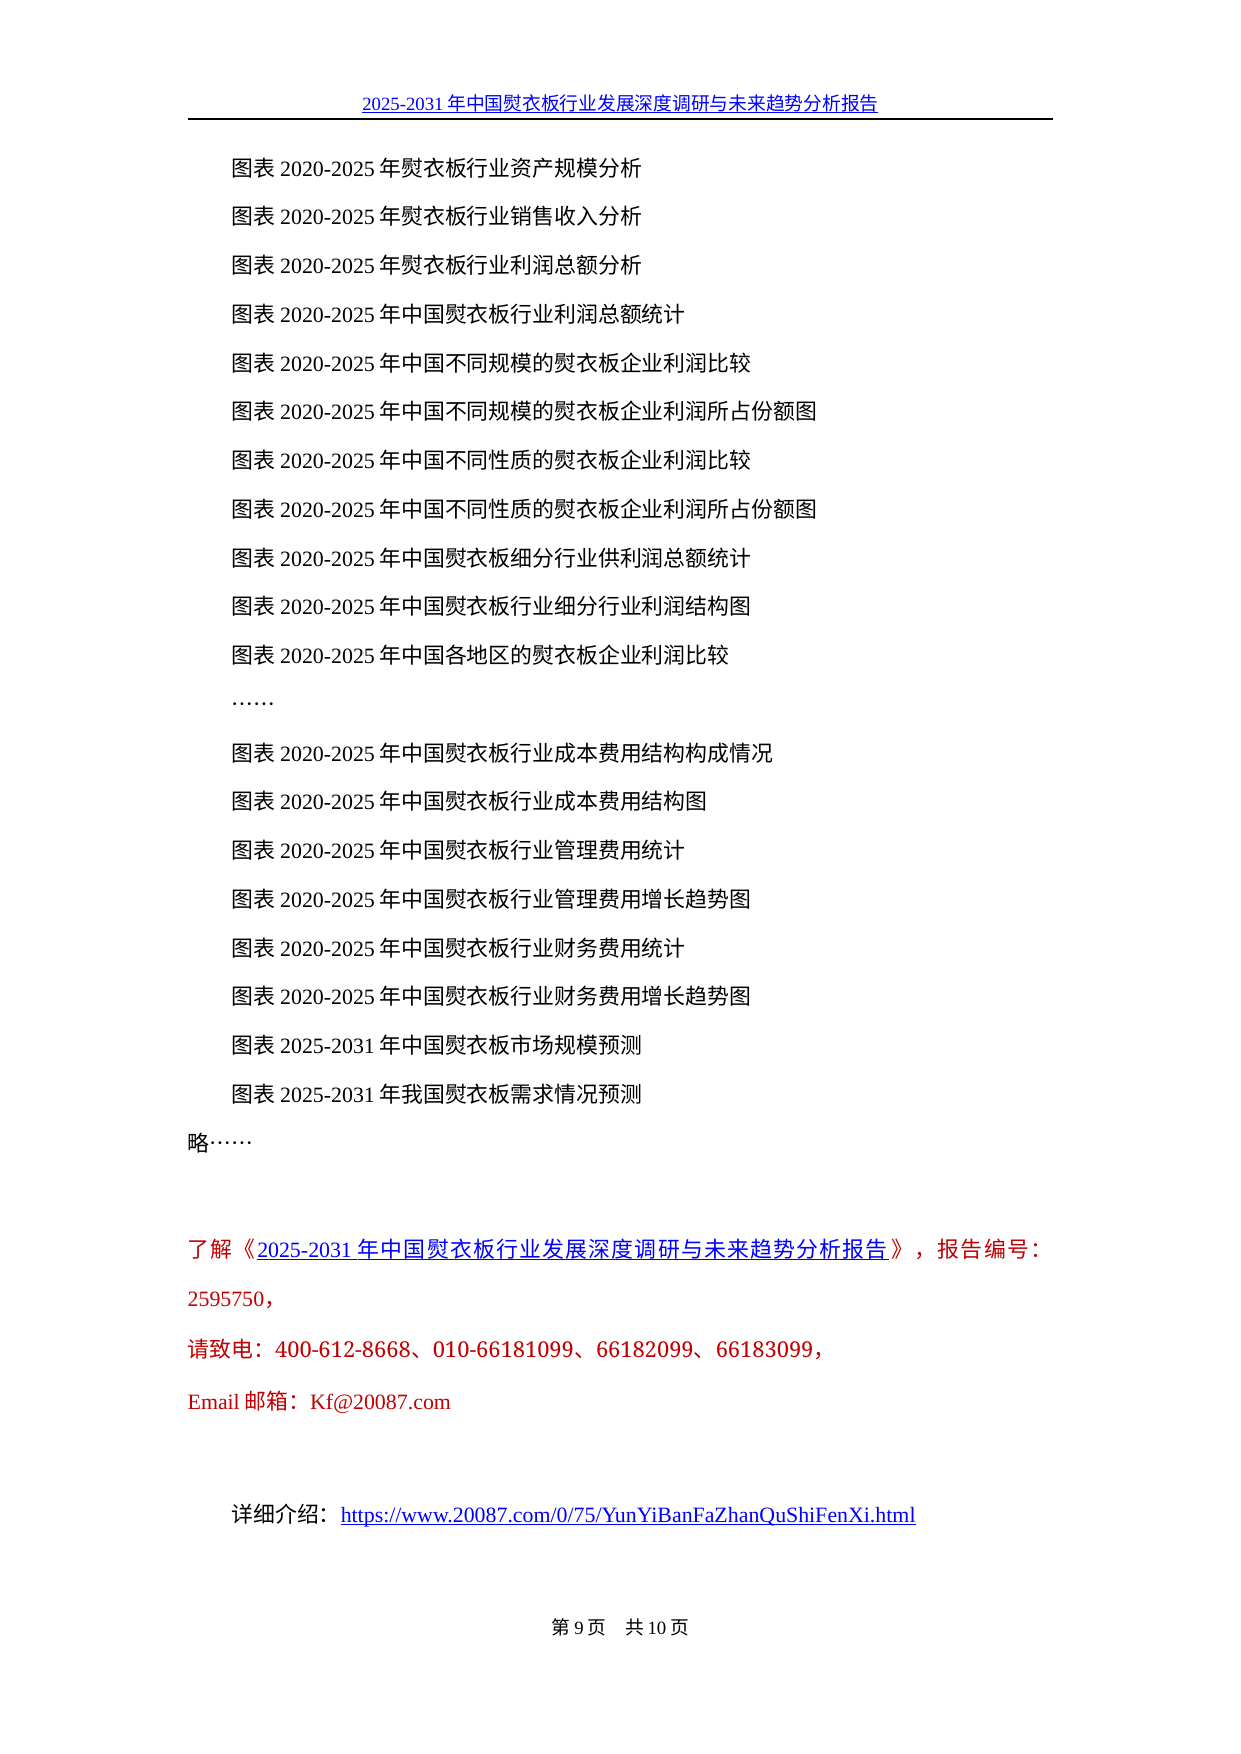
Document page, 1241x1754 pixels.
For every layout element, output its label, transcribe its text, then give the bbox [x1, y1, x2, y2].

text 请致电：400-612-8668、010-66181099、66182099、66183099， [187, 1332, 1053, 1364]
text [187, 150, 1053, 1158]
text 了解《2025-2031年中国熨衣板行业发展深度调研与未来趋势分析报告》，报告编号：2595750， [187, 1232, 1053, 1313]
text 详细介绍：https://www.20087.com/0/75/YunYiBanFaZhanQuShiFenXi.html [187, 1496, 1053, 1529]
text Email邮箱：Kf@20087.com [187, 1383, 1053, 1416]
